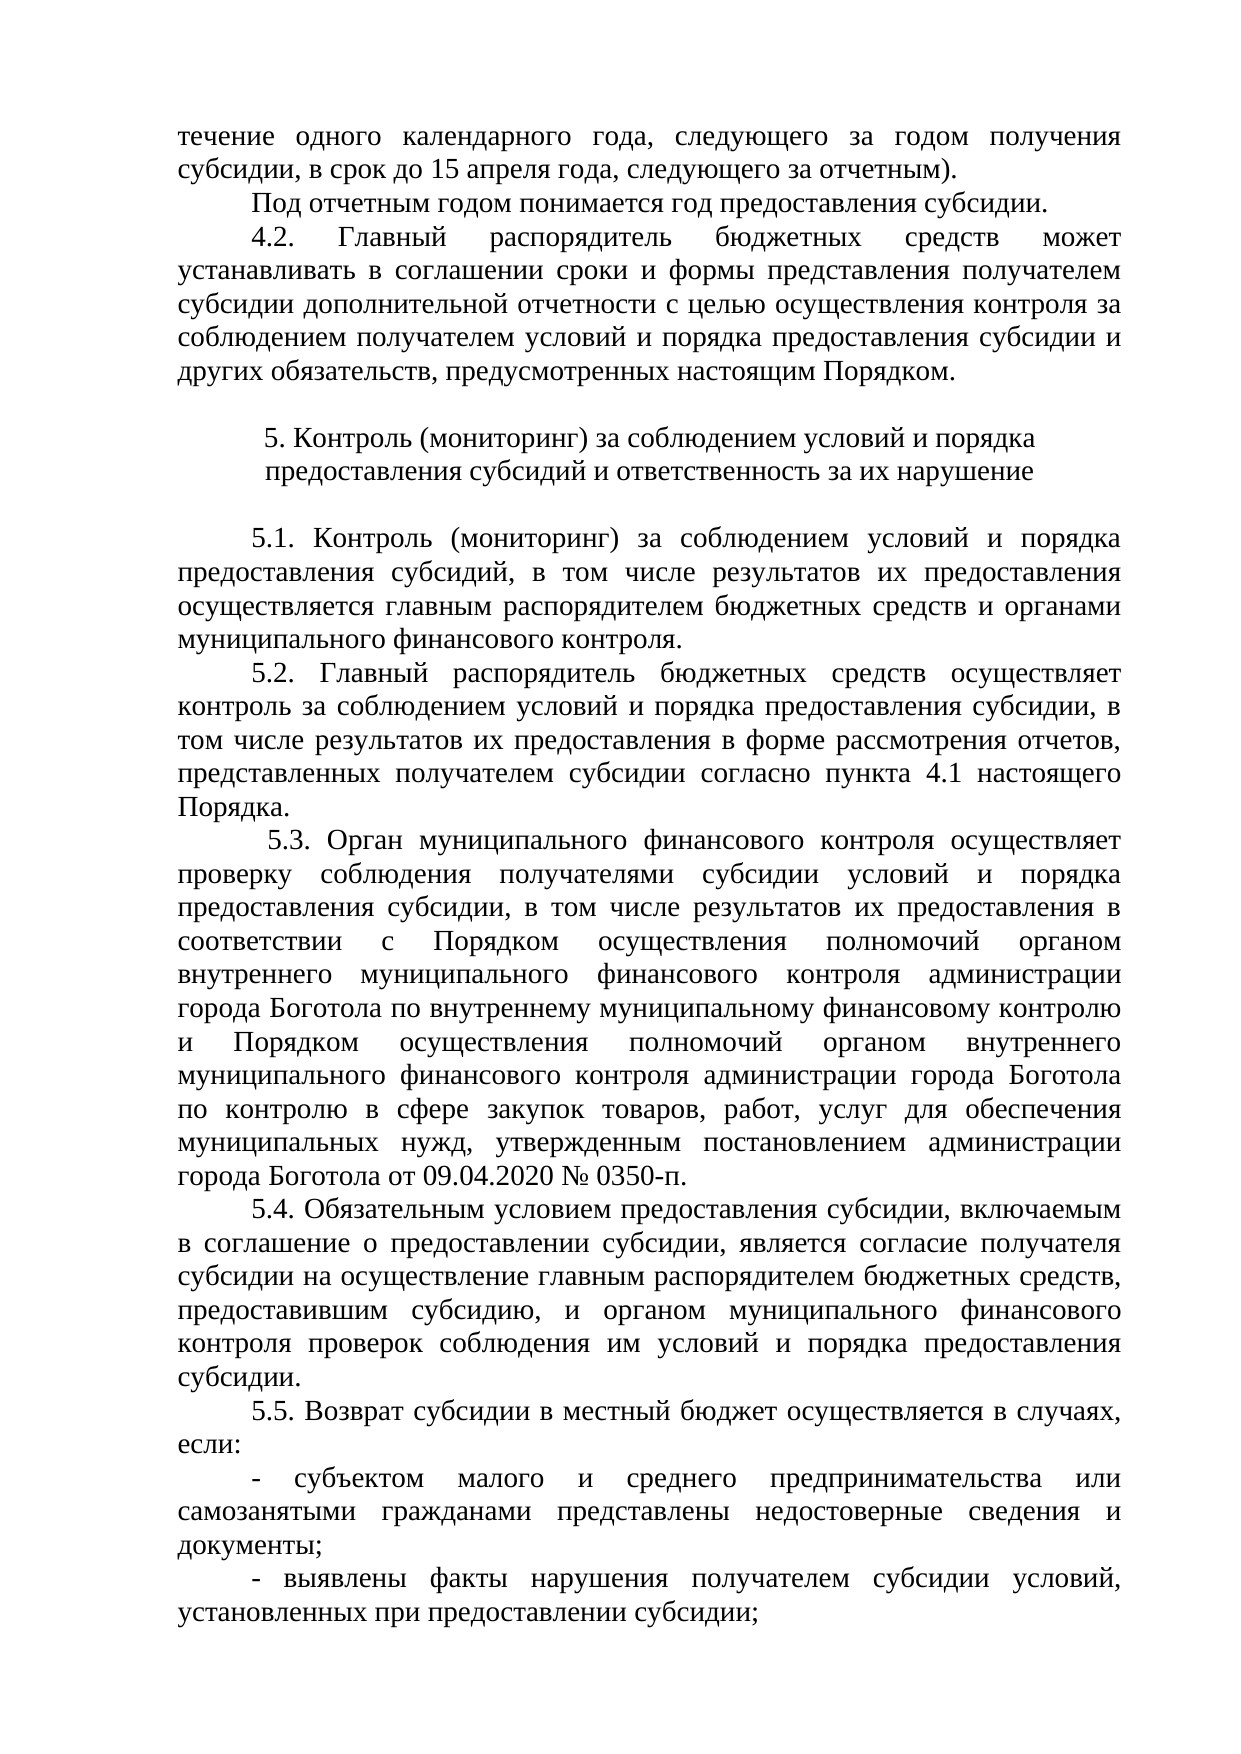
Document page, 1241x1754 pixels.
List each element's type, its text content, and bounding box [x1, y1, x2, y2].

text Под отчетным годом понимается год предоставления субсидии. [177, 185, 1122, 219]
text 4.2. Главный распорядитель бюджетных средств может устанавливать в соглашении сроки и формы представления получателем субсидии дополнительной отчетности с целью осуществления контроля за соблюдением получателем условий и порядка предоставления субсидии и других обязательств, предусмотренных настоящим Порядком. [177, 219, 1122, 386]
text 5.5. Возврат субсидии в местный бюджет осуществляется в случаях, если: [177, 1393, 1122, 1460]
text - субъектом малого и среднего предпринимательства или самозанятыми гражданами представлены недостоверные сведения и документы; [177, 1460, 1122, 1560]
text 5.2. Главный распорядитель бюджетных средств осуществляет контроль за соблюдением условий и порядка предоставления субсидии, в том числе результатов их предоставления в форме рассмотрения отчетов, представленных получателем субсидии согласно пункта 4.1 настоящего Порядка. [177, 655, 1122, 822]
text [177, 118, 1122, 185]
text 5.3. Орган муниципального финансового контроля осуществляет проверку соблюдения получателями субсидии условий и порядка предоставления субсидии, в том числе результатов их предоставления в соответствии с Порядком осуществления полномочий органом внутреннего муниципального финансового контроля администрации города Боготола по внутреннему муниципальному финансовому контролю и Порядком осуществления полномочий органом внутреннего муниципального финансового контроля администрации города Боготола по контролю в сфере закупок товаров, работ, услуг для обеспечения муниципальных нужд, утвержденным постановлением администрации города Боготола от 09.04.2020 № 0350-п. [177, 822, 1122, 1191]
text - выявлены факты нарушения получателем субсидии условий, установленных при предоставлении субсидии; [177, 1560, 1122, 1627]
text 5. Контроль (мониторинг) за соблюдением условий и порядка предоставления субсидий и ответственность за их нарушение [177, 420, 1122, 487]
text 5.4. Обязательным условием предоставления субсидии, включаемым в соглашение о предоставлении субсидии, является согласие получателя субсидии на осуществление главным распорядителем бюджетных средств, предоставившим субсидию, и органом муниципального финансового контроля проверок соблюдения им условий и порядка предоставления субсидии. [177, 1191, 1122, 1393]
text 5.1. Контроль (мониторинг) за соблюдением условий и порядка предоставления субсидий, в том числе результатов их предоставления осуществляется главным распорядителем бюджетных средств и органами муниципального финансового контроля. [177, 521, 1122, 655]
